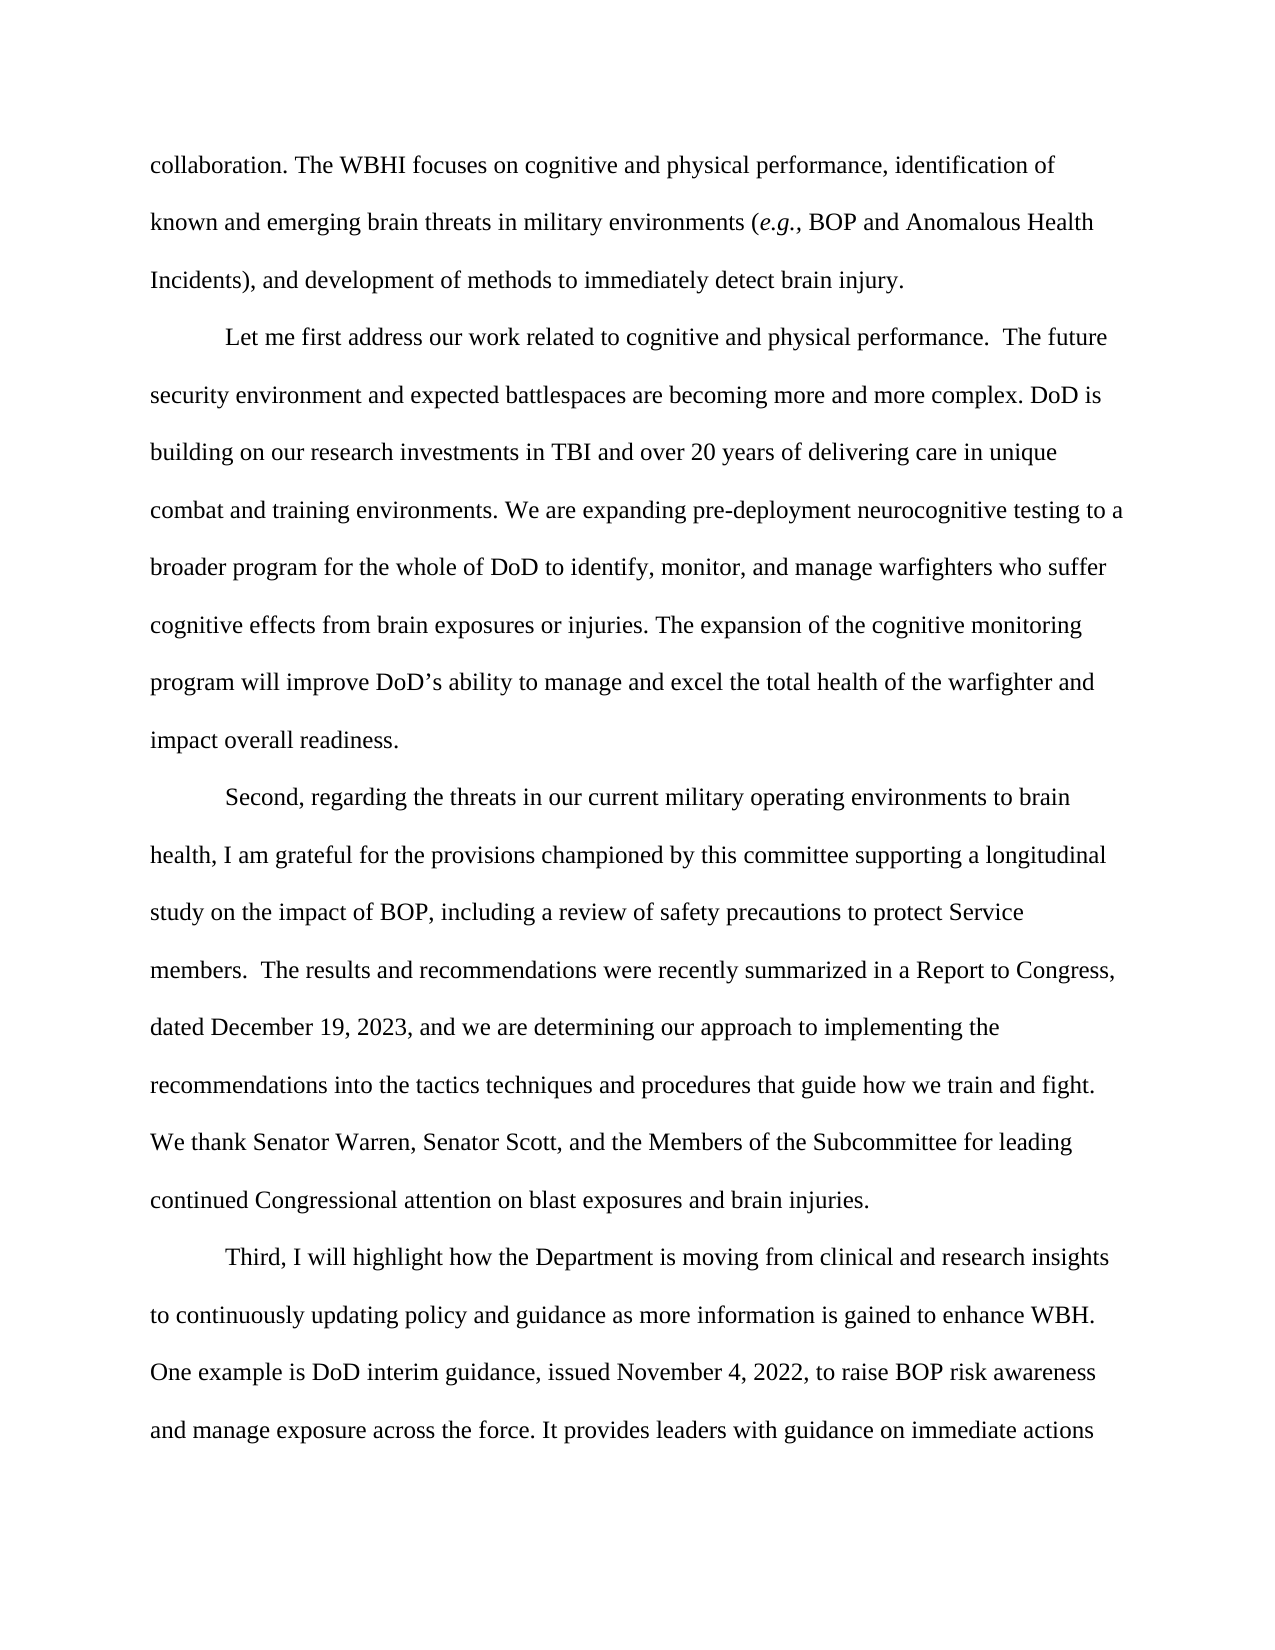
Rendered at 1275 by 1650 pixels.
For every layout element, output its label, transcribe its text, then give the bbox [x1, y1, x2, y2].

text Second, regarding the threats in our current military operating environments to brain health, I am grateful for the provisions championed by this committee supporting a longitudinal study on the impact of BOP, including a review of safety precautions to protect Service members. The results and recommendations were recently summarized in a Report to Congress, dated December 19, 2023, and we are determining our approach to implementing the recommendations into the tactics techniques and procedures that guide how we train and fight. We thank Senator Warren, Senator Scott, and the Members of the Subcommittee for leading continued Congressional attention on blast exposures and brain injuries. [150, 782, 1125, 1214]
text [150, 1242, 1125, 1444]
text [150, 150, 1125, 294]
text Let me first address our work related to cognitive and physical performance. The future security environment and expected battlespaces are becoming more and more complex. DoD is building on our research investments in TBI and over 20 years of delivering care in unique combat and training environments. We are expanding pre-deployment neurocognitive testing to a broader program for the whole of DoD to identify, monitor, and manage warfighters who suffer cognitive effects from brain exposures or injuries. The expansion of the cognitive monitoring program will improve DoD’s ability to manage and excel the total health of the warfighter and impact overall readiness. [150, 322, 1125, 754]
